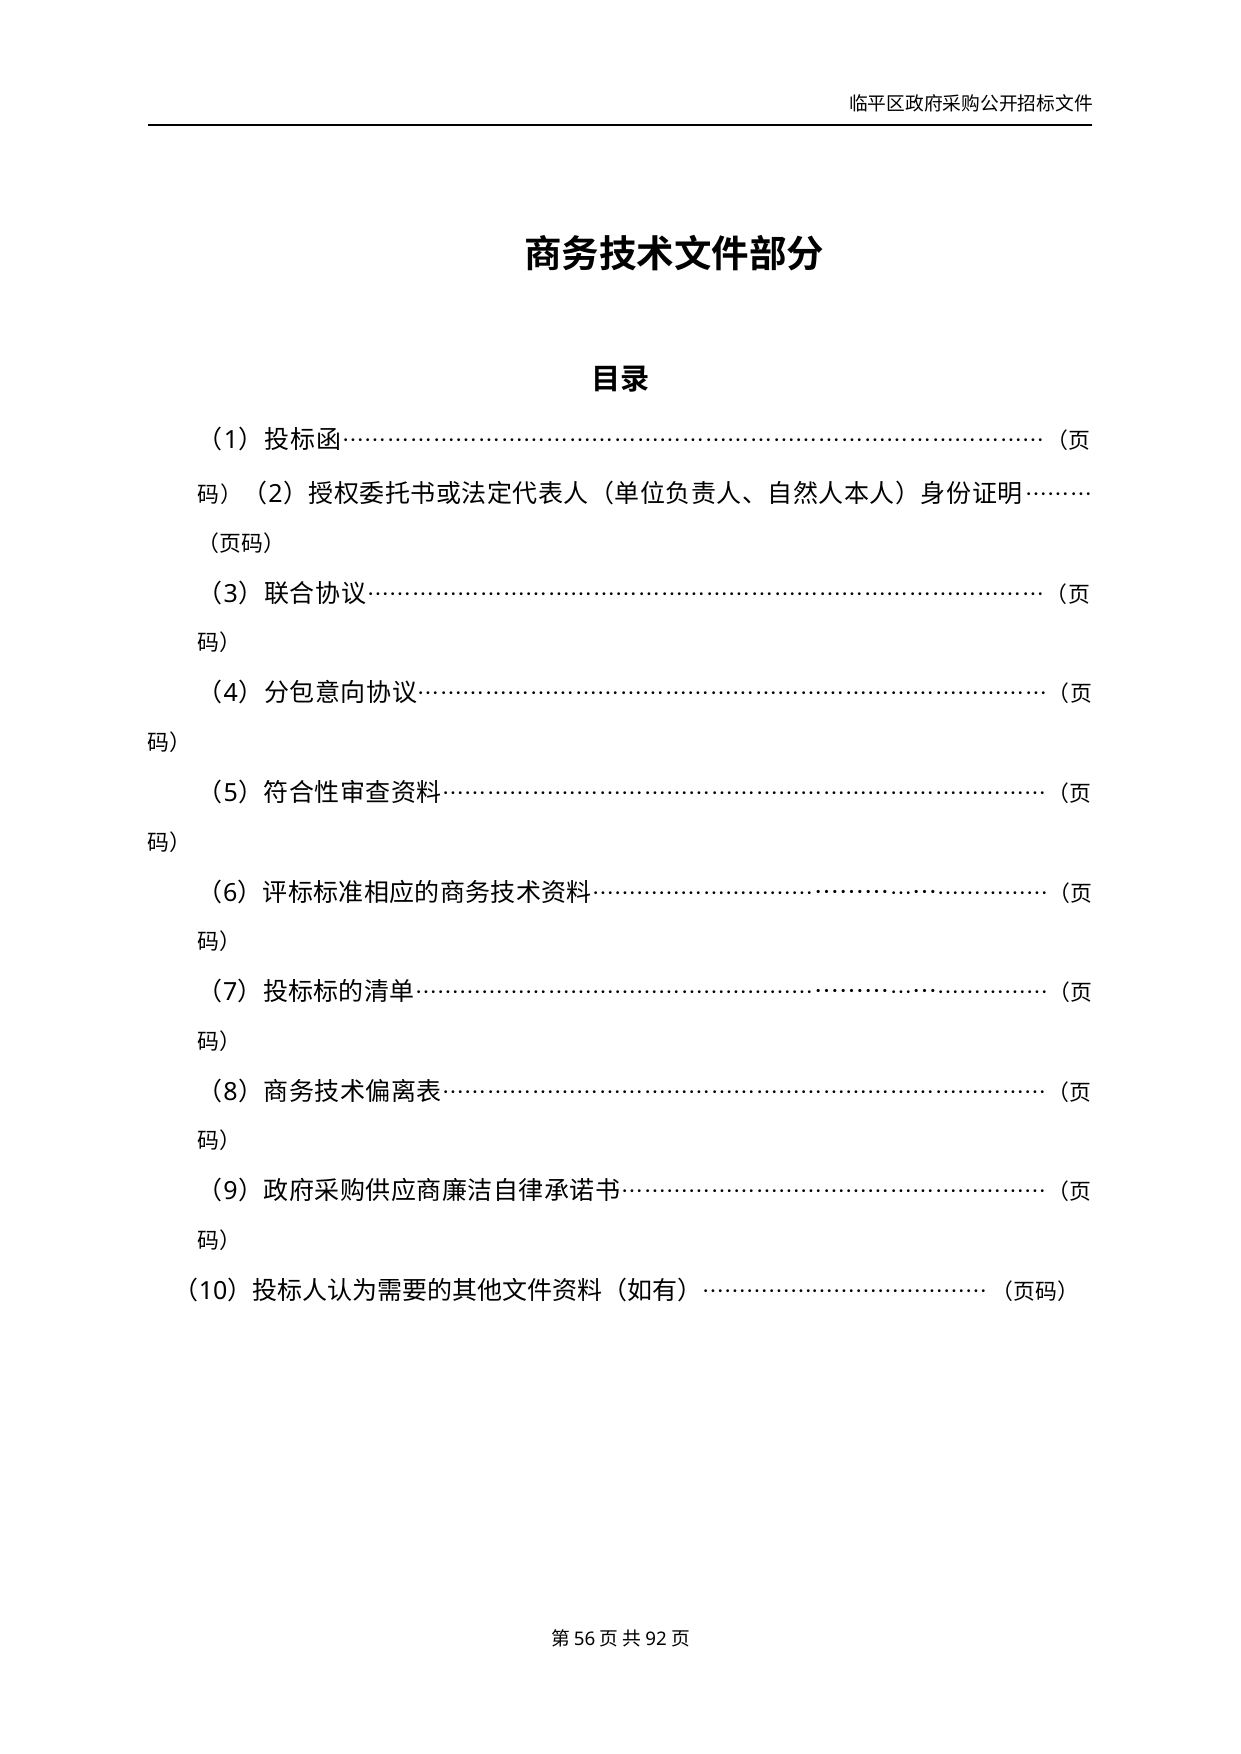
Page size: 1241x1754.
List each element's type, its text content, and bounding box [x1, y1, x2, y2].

text （7）投标标的清单…………………………………………………………………………（页码） [198, 972, 1092, 1055]
text （8）商务技术偏离表………………………………………………………………………（页码） [198, 1071, 1092, 1155]
text （3）联合协议………………………………………………………………………………（页码） [198, 573, 1092, 657]
text （10）投标人认为需要的其他文件资料（如有）………………………………… （页码） [148, 1270, 1092, 1307]
text （4）分包意向协议…………………………………………………………………………（页码） [148, 673, 1092, 757]
text （1）投标函…………………………………………………………………………………（页码）（2）授权委托书或法定代表人（单位负责人、自然人本人）身份证明………（页码） [198, 419, 1092, 557]
text （9）政府采购供应商廉洁自律承诺书…………………………………………………（页码） [198, 1171, 1092, 1254]
text 商务技术文件部分 [148, 223, 1049, 278]
text （5）符合性审查资料………………………………………………………………………（页码） [148, 772, 1092, 856]
text （6）评标标准相应的商务技术资料……………………………………………………（页码） [198, 872, 1092, 956]
text 目录 [148, 356, 1092, 398]
